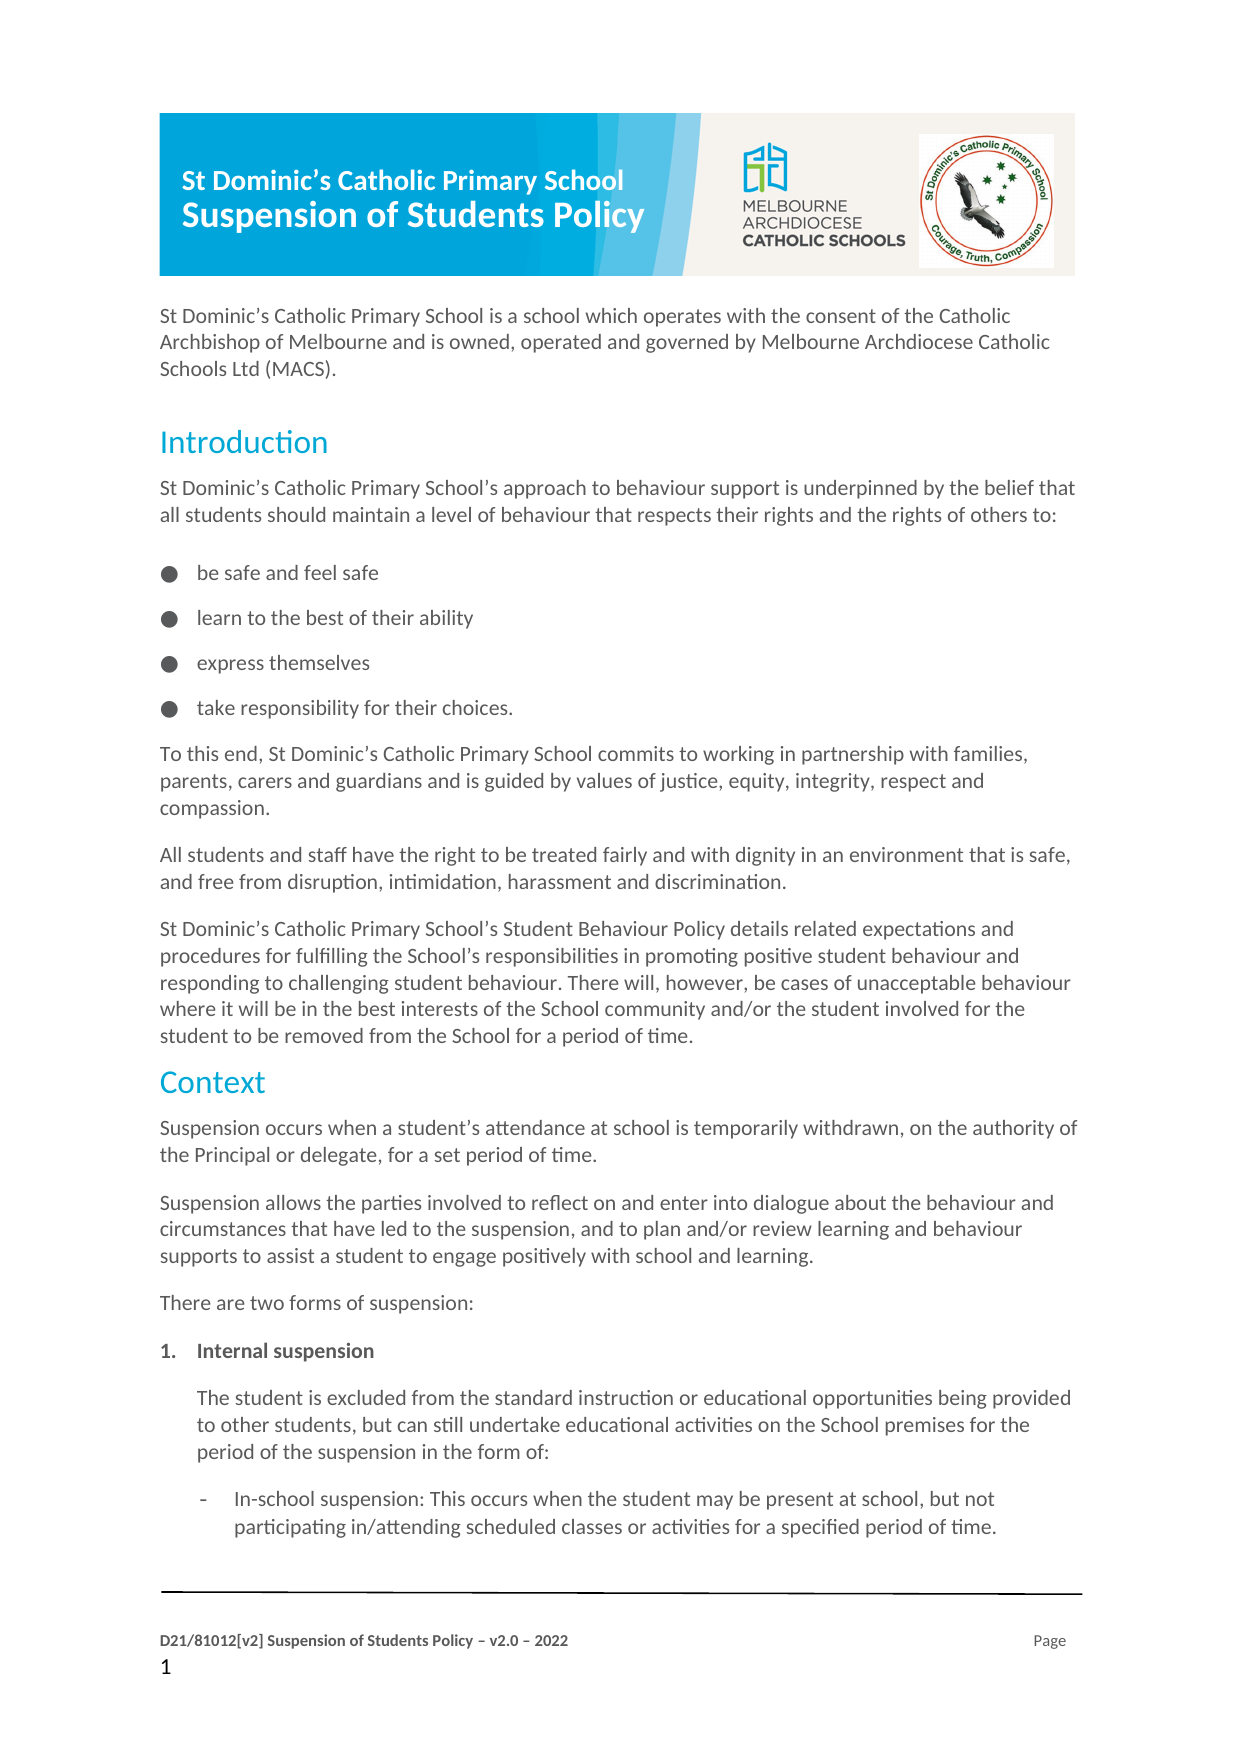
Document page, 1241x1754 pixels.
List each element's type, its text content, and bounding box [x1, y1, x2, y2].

text St Dominic’s Catholic Primary School is a school which operates with the consent of the Catholic Archbishop of Melbourne and is owned, operated and governed by Melbourne Archdiocese Catholic Schools Ltd (MACS). [159, 302, 1081, 382]
list Internal suspension [159, 1337, 1081, 1364]
picture [594, 113, 1075, 276]
text To this end, St Dominic’s Catholic Primary School commits to working in partnership with families, parents, carers and guardians and is guided by values of justice, equity, integrity, respect and compassion. [159, 740, 1081, 820]
text St Dominic’s Catholic Primary School’s Student Behaviour Policy details related expectations and procedures for fulfilling the School’s responsibilities in promoting positive student behaviour and responding to challenging student behaviour. There will, however, be cases of unacceptable behaviour where it will be in the best interests of the School community and/or the student involved for the student to be removed from the School for a period of time. [159, 915, 1081, 1049]
text Suspension allows the parties involved to reflect on and enter into dialogue about the behaviour and circumstances that have led to the suspension, and to plan and/or review learning and behaviour supports to assist a student to engage positively with school and learning. [159, 1189, 1081, 1269]
text There are two forms of suspension: [159, 1289, 1081, 1316]
list express themselves [159, 638, 1081, 683]
list take responsibility for their choices. [159, 683, 1081, 728]
text Suspension occurs when a student’s attendance at school is temporarily withdrawn, on the authority of the Principal or delegate, for a set period of time. [159, 1114, 1081, 1168]
list In-school suspension: This occurs when the student may be present at school, but not participating in/attending scheduled classes or activities for a specified period of time. [197, 1485, 1081, 1540]
text Context [159, 1061, 1081, 1102]
list learn to the best of their ability [159, 593, 1081, 638]
text All students and staff have the right to be treated fairly and with dignity in an environment that is safe, and free from disruption, intimidation, harassment and discrimination. [159, 841, 1081, 894]
text Introduction [159, 421, 1081, 462]
text The student is excluded from the standard instruction or educational opportunities being provided to other students, but can still undertake educational activities on the School premises for the period of the suspension in the form of: [197, 1384, 1081, 1464]
text St Dominic’s Catholic Primary School’s approach to behaviour support is underpinned by the belief that all students should maintain a level of behaviour that respects their rights and the rights of others to: [159, 474, 1081, 527]
list be safe and feel safe [159, 548, 1081, 593]
